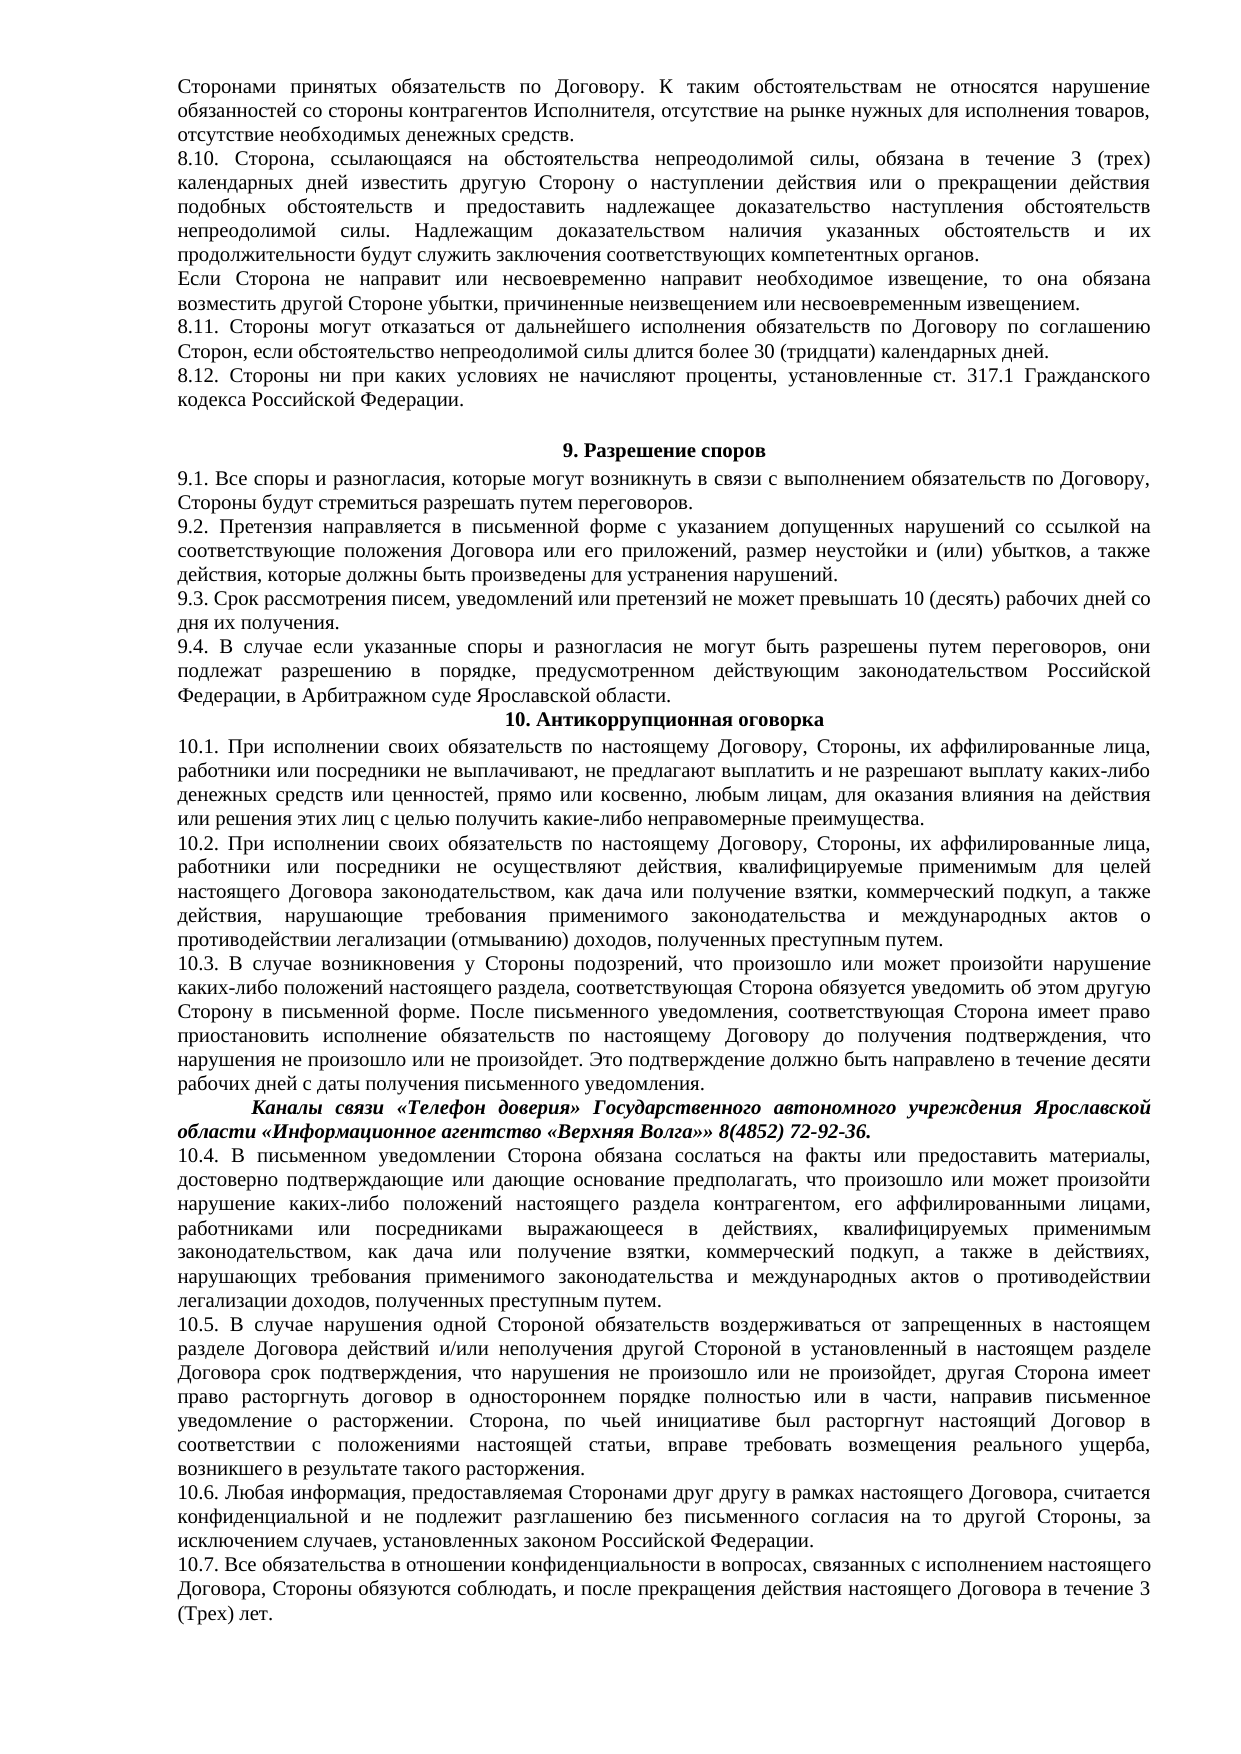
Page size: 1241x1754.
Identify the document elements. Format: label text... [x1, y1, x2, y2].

text 8.12. Стороны ни при каких условиях не начисляют проценты, установленные ст. 317.1 Гражданского кодекса Российской Федерации. [177, 363, 1152, 411]
text 9.1. Все споры и разногласия, которые могут возникнуть в связи с выполнением обязательств по Договору, Стороны будут стремиться разрешать путем переговоров. [177, 466, 1152, 514]
text Если Сторона не направит или несвоевременно направит необходимое извещение, то она обязана возместить другой Стороне убытки, причиненные неизвещением или несвоевременным извещением. [177, 266, 1152, 314]
text 10.3. В случае возникновения у Стороны подозрений, что произошло или может произойти нарушение каких-либо положений настоящего раздела, соответствующая Сторона обязуется уведомить об этом другую Сторону в письменной форме. После письменного уведомления, соответствующая Сторона имеет право приостановить исполнение обязательств по настоящему Договору до получения подтверждения, что нарушения не произошло или не произойдет. Это подтверждение должно быть направлено в течение десяти рабочих дней с даты получения письменного уведомления. [177, 951, 1152, 1095]
text 9. Разрешение споров [177, 438, 1152, 462]
text 10.4. В письменном уведомлении Сторона обязана сослаться на факты или предоставить материалы, достоверно подтверждающие или дающие основание предполагать, что произошло или может произойти нарушение каких-либо положений настоящего раздела контрагентом, его аффилированными лицами, работниками или посредниками выражающееся в действиях, квалифицируемых применимым законодательством, как дача или получение взятки, коммерческий подкуп, а также в действиях, нарушающих требования применимого законодательства и международных актов о противодействии легализации доходов, полученных преступным путем. [177, 1143, 1152, 1312]
text 10.6. Любая информация, предоставляемая Сторонами друг другу в рамках настоящего Договора, считается конфиденциальной и не подлежит разглашению без письменного согласия на то другой Стороны, за исключением случаев, установленных законом Российской Федерации. [177, 1480, 1152, 1552]
text 8.11. Стороны могут отказаться от дальнейшего исполнения обязательств по Договору по соглашению Сторон, если обстоятельство непреодолимой силы длится более 30 (тридцати) календарных дней. [177, 314, 1152, 363]
text 8.10. Сторона, ссылающаяся на обстоятельства непреодолимой силы, обязана в течение 3 (трех) календарных дней известить другую Сторону о наступлении действия или о прекращении действия подобных обстоятельств и предоставить надлежащее доказательство наступления обстоятельств непреодолимой силы. Надлежащим доказательством наличия указанных обстоятельств и их продолжительности будут служить заключения соответствующих компетентных органов. [177, 146, 1152, 266]
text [177, 74, 1152, 146]
text 9.2. Претензия направляется в письменной форме с указанием допущенных нарушений со ссылкой на соответствующие положения Договора или его приложений, размер неустойки и (или) убытков, а также действия, которые должны быть произведены для устранения нарушений. [177, 514, 1152, 586]
text 9.3. Срок рассмотрения писем, уведомлений или претензий не может превышать 10 (десять) рабочих дней со дня их получения. [177, 586, 1152, 634]
text 10.1. При исполнении своих обязательств по настоящему Договору, Стороны, их аффилированные лица, работники или посредники не выплачивают, не предлагают выплатить и не разрешают выплату каких-либо денежных средств или ценностей, прямо или косвенно, любым лицам, для оказания влияния на действия или решения этих лиц с целью получить какие-либо неправомерные преимущества. [177, 734, 1152, 830]
text 10. Антикоррупционная оговорка [177, 707, 1152, 731]
text 10.7. Все обязательства в отношении конфиденциальности в вопросах, связанных с исполнением настоящего Договора, Стороны обязуются соблюдать, и после прекращения действия настоящего Договора в течение 3 (Трех) лет. [177, 1552, 1152, 1624]
text Каналы связи «Телефон доверия» Государственного автономного учреждения Ярославской области «Информационное агентство «Верхняя Волга»» 8(4852) 72-92-36. [177, 1095, 1152, 1143]
text 9.4. В случае если указанные споры и разногласия не могут быть разрешены путем переговоров, они подлежат разрешению в порядке, предусмотренном действующим законодательством Российской Федерации, в Арбитражном суде Ярославской области. [177, 634, 1152, 707]
text 10.2. При исполнении своих обязательств по настоящему Договору, Стороны, их аффилированные лица, работники или посредники не осуществляют действия, квалифицируемые применимым для целей настоящего Договора законодательством, как дача или получение взятки, коммерческий подкуп, а также действия, нарушающие требования применимого законодательства и международных актов о противодействии легализации (отмыванию) доходов, полученных преступным путем. [177, 830, 1152, 951]
text 10.5. В случае нарушения одной Стороной обязательств воздерживаться от запрещенных в настоящем разделе Договора действий и/или неполучения другой Стороной в установленный в настоящем разделе Договора срок подтверждения, что нарушения не произошло или не произойдет, другая Сторона имеет право расторгнуть договор в одностороннем порядке полностью или в части, направив письменное уведомление о расторжении. Сторона, по чьей инициативе был расторгнут настоящий Договор в соответствии с положениями настоящей статьи, вправе требовать возмещения реального ущерба, возникшего в результате такого расторжения. [177, 1312, 1152, 1480]
